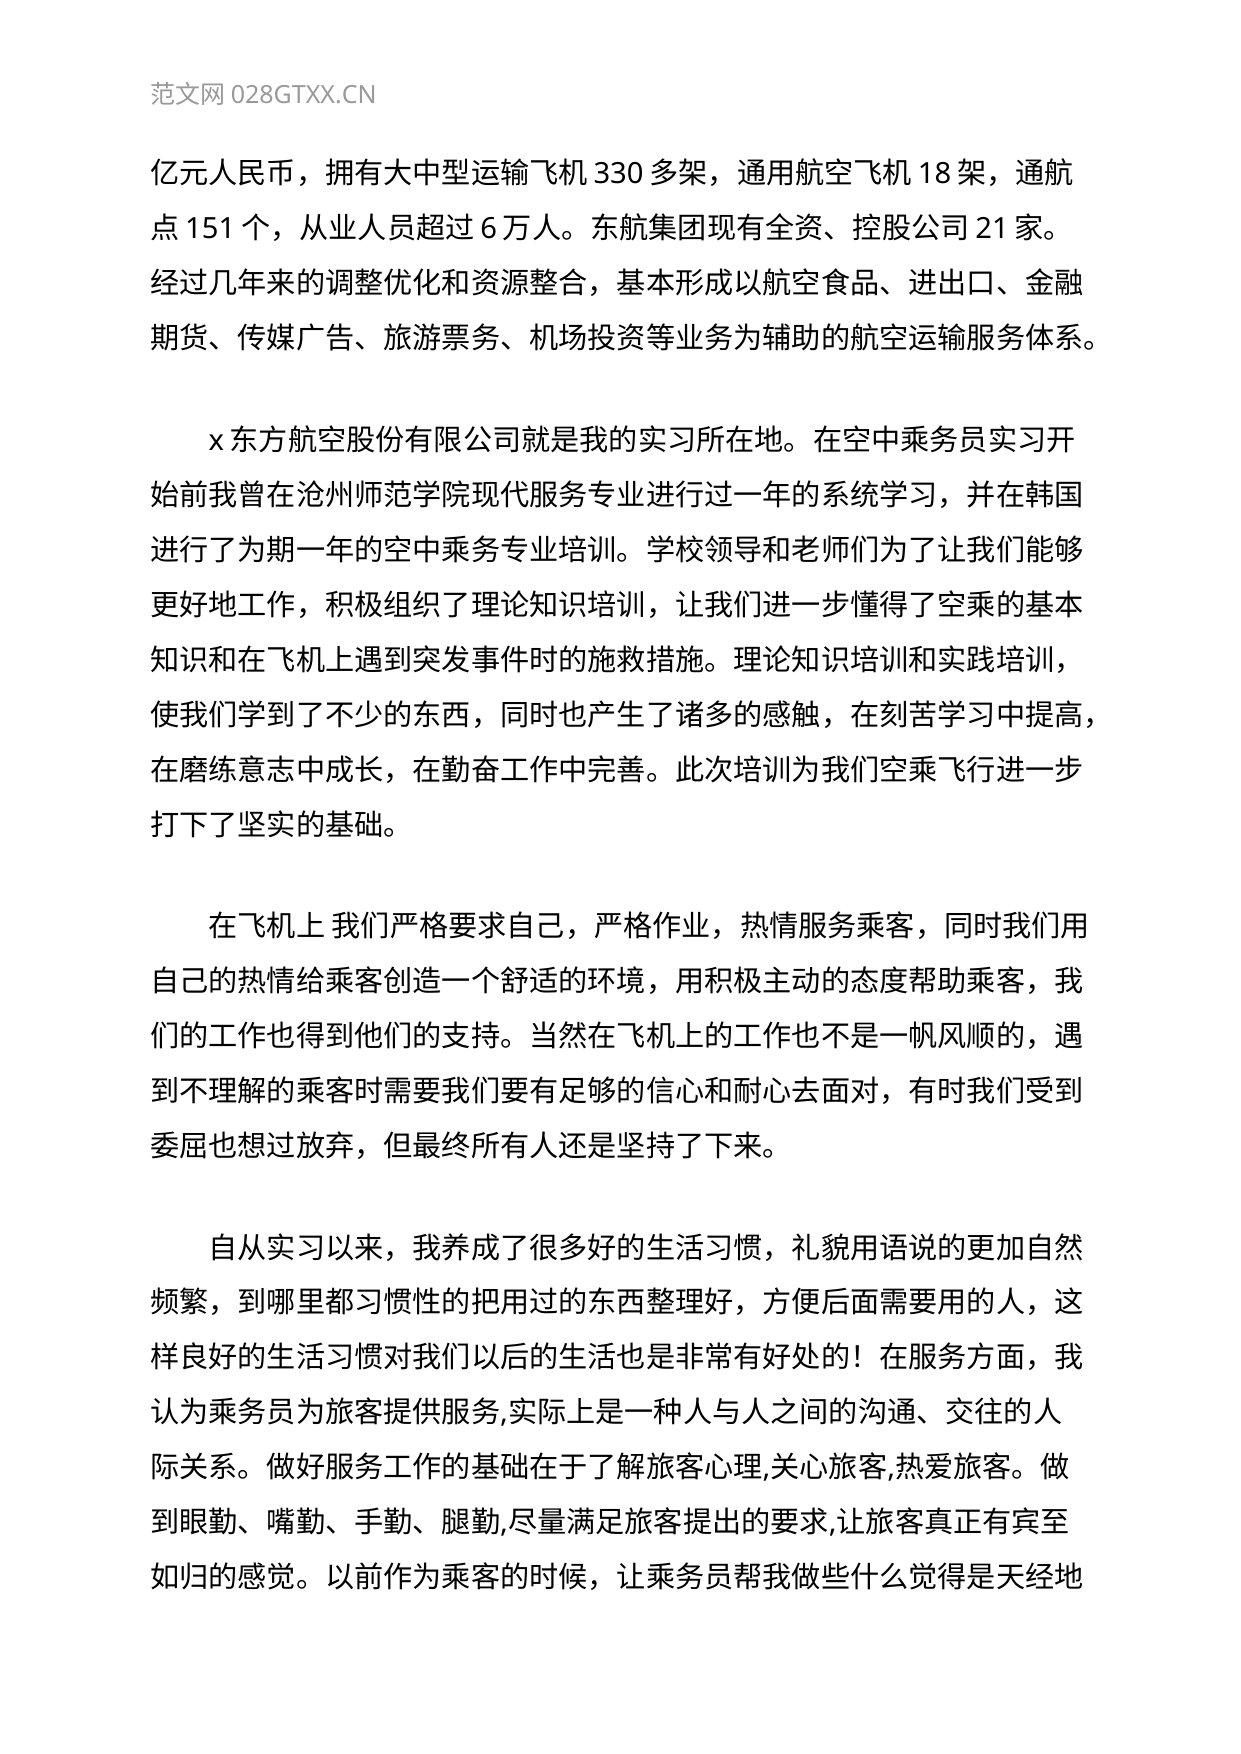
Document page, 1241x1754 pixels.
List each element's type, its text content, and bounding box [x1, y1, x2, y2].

text 在飞机上 我们严格要求自己，严格作业，热情服务乘客，同时我们用自己的热情给乘客创造一个舒适的环境，用积极主动的态度帮助乘客，我们的工作也得到他们的支持。当然在飞机上的工作也不是一帆风顺的，遇到不理解的乘客时需要我们要有足够的信心和耐心去面对，有时我们受到委屈也想过放弃，但最终所有人还是坚持了下来。 [150, 903, 1090, 1165]
text x东方航空股份有限公司就是我的实习所在地。在空中乘务员实习开始前我曾在沧州师范学院现代服务专业进行过一年的系统学习，并在韩国进行了为期一年的空中乘务专业培训。学校领导和老师们为了让我们能够更好地工作，积极组织了理论知识培训，让我们进一步懂得了空乘的基本知识和在飞机上遇到突发事件时的施救措施。理论知识培训和实践培训，使我们学到了不少的东西，同时也产生了诸多的感触，在刻苦学习中提高，在磨练意志中成长，在勤奋工作中完善。此次培训为我们空乘飞行进一步打下了坚实的基础。 [150, 417, 1090, 843]
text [150, 1224, 1090, 1596]
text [150, 150, 1090, 357]
